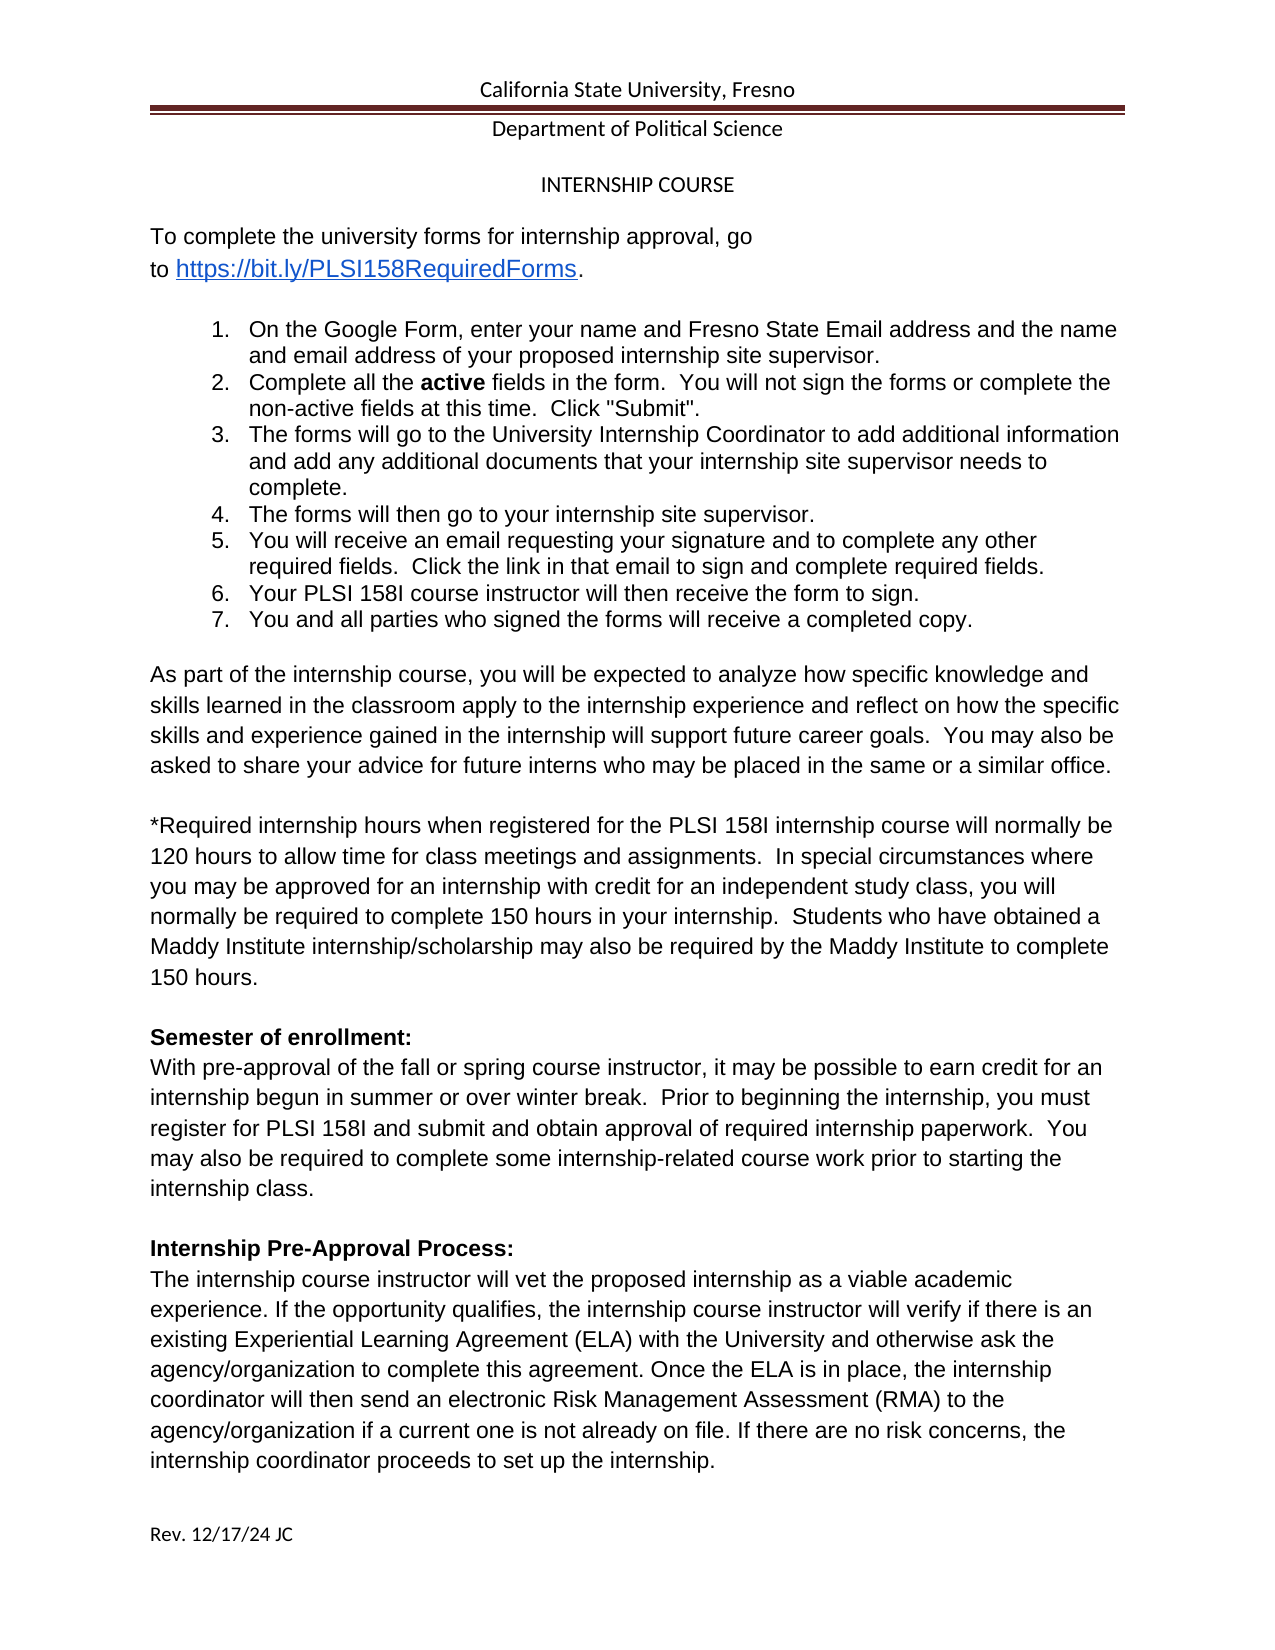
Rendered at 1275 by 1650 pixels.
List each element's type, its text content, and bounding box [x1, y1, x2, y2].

list The forms will go to the University Internship Coordinator to add additional information and add any additional documents that your internship site supervisor needs to complete. [211, 421, 1125, 501]
text The internship course instructor will vet the proposed internship as a viable academic experience. If the opportunity qualifies, the internship course instructor will verify if there is an existing Experiential Learning Agreement (ELA) with the University and otherwise ask the agency/organization to complete this agreement. Once the ELA is in place, the internship coordinator will then send an electronic Risk Management Assessment (RMA) to the agency/organization if a current one is not already on file. If there are no risk concerns, the internship coordinator proceeds to set up the internship. [150, 1266, 1125, 1473]
text To complete the university forms for internship approval, go to https://bit.ly/PLSI158RequiredForms. [150, 223, 1125, 283]
list You will receive an email requesting your signature and to complete any other required fields. Click the link in that email to sign and complete required fields. [211, 527, 1125, 579]
text As part of the internship course, you will be expected to analyze how specific knowledge and skills learned in the classroom apply to the internship experience and reflect on how the specific skills and experience gained in the internship will support future career goals. You may also be asked to share your advice for future interns who may be placed in the same or a similar office. [150, 661, 1125, 778]
text With pre-approval of the fall or spring course instructor, it may be possible to earn credit for an internship begun in summer or over winter break. Prior to beginning the internship, you must register for PLSI 158I and submit and obtain approval of required internship paperwork. You may also be required to complete some internship-related course work prior to starting the internship class. [150, 1054, 1125, 1201]
list The forms will then go to your internship site supervisor. [211, 501, 1125, 527]
list Your PLSI 158I course instructor will then receive the form to sign. [211, 579, 1125, 606]
list On the Google Form, enter your name and Fresno State Email address and the name and email address of your proposed internship site supervisor. [211, 316, 1125, 369]
text Semester of enrollment: [150, 1024, 1125, 1050]
text *Required internship hours when registered for the PLSI 158I internship course will normally be 120 hours to allow time for class meetings and assignments. In special circumstances where you may be approved for an internship with credit for an independent study class, you will normally be required to complete 150 hours in your internship. Students who have obtained a Maddy Institute internship/scholarship may also be required by the Maddy Institute to complete 150 hours. [150, 812, 1125, 990]
list You and all parties who signed the forms will receive a completed copy. [211, 606, 1125, 632]
text Internship Pre-Approval Process: [150, 1235, 1125, 1262]
list Complete all the active fields in the form. You will not sign the forms or complete the non-active fields at this time. Click "Submit". [211, 369, 1125, 421]
